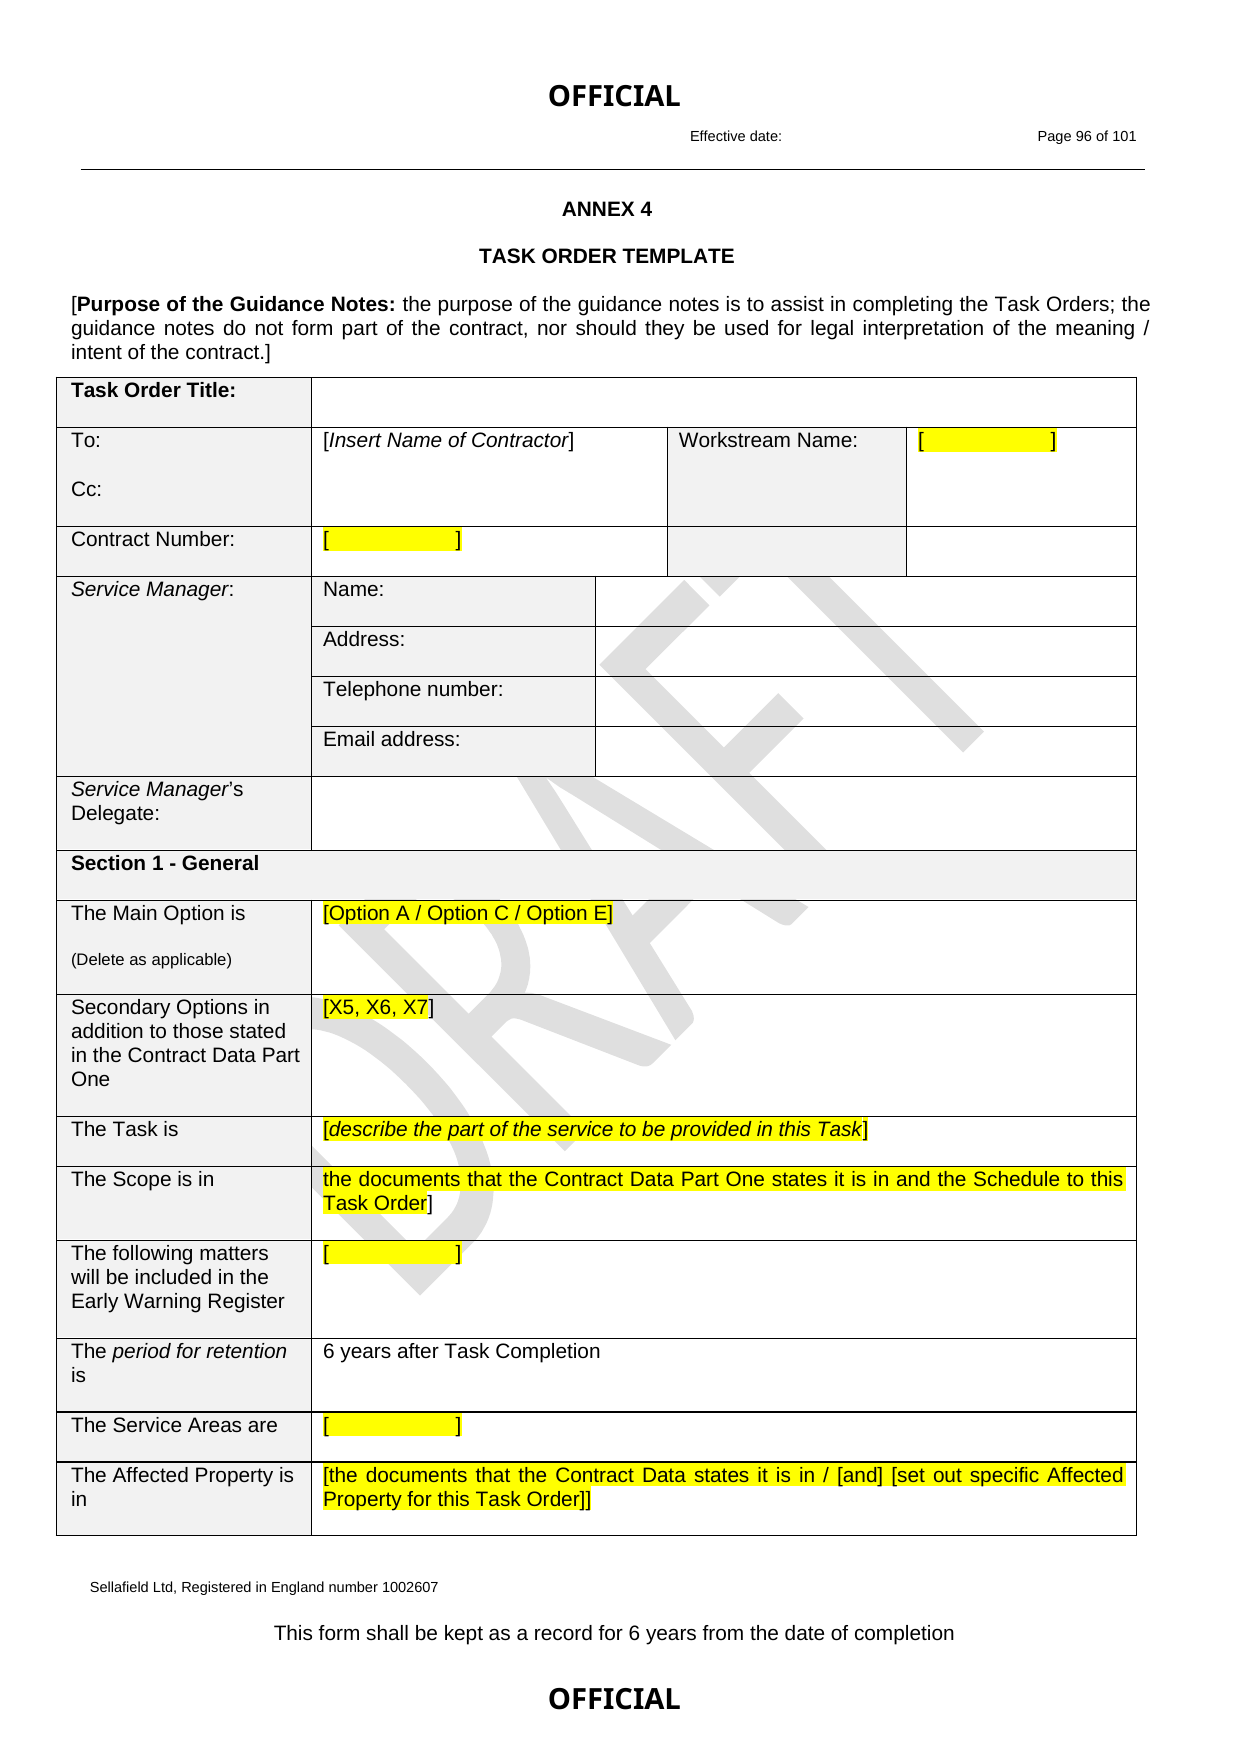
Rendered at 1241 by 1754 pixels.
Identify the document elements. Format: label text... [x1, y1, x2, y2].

table_cell Secondary Options in addition to those stated in the Contract Data Part One [57, 995, 311, 1116]
table_cell [596, 627, 1136, 676]
table_cell [Insert Name of Contractor] [312, 428, 667, 526]
table_cell To: Cc: [57, 428, 311, 526]
table_cell [describe the part of the service to be provided in this Task] [312, 1117, 1136, 1166]
table_cell the documents that the Contract Data Part One states it is in and the Schedule to this Task Order] [312, 1167, 1136, 1239]
table_cell [596, 577, 1136, 626]
table_cell Telephone number: [312, 677, 595, 726]
text ANNEX 4 [71, 196, 1143, 220]
table_cell The following matters will be included in the Early Warning Register [57, 1241, 311, 1337]
table_cell [X5, X6, X7] [312, 995, 1136, 1116]
table_cell [668, 527, 906, 576]
table_cell Email address: [312, 727, 595, 776]
table_cell [907, 527, 1136, 576]
text TASK ORDER TEMPLATE [71, 244, 1143, 268]
text [Purpose of the Guidance Notes: the purpose of the guidance notes is to assist in completing the Task Orders; the guidance notes do not form part of the contract, nor should they be used for legal interpretation of the meaning / intent of the contract.] [71, 292, 1152, 364]
table_cell 6 years after Task Completion [312, 1339, 1136, 1411]
table_cell The Task is [57, 1117, 311, 1166]
table_cell Workstream Name: [668, 428, 906, 526]
table_cell The Affected Property is in [57, 1463, 311, 1535]
table_cell [Option A / Option C / Option E] [312, 901, 1136, 994]
table_cell Name: [312, 577, 595, 626]
table_cell [ ] [312, 1241, 1136, 1337]
table_cell [596, 727, 1136, 776]
table_cell The period for retention is [57, 1339, 311, 1411]
table_cell [ ] [312, 527, 667, 576]
table_cell [the documents that the Contract Data states it is in / [and] [set out specific Affected Property for this Task Order]] [312, 1463, 1136, 1535]
table_cell Service Manager’s Delegate: [57, 777, 311, 849]
table_cell [596, 677, 1136, 726]
table_cell Service Manager: [57, 577, 311, 776]
table_cell [ ] [907, 428, 1136, 526]
table_cell Contract Number: [57, 527, 311, 576]
table_cell Address: [312, 627, 595, 676]
table_cell The Scope is in [57, 1167, 311, 1239]
table_cell The Main Option is (Delete as applicable) [57, 901, 311, 994]
table_cell The Service Areas are [57, 1413, 311, 1461]
table_header Task Order Title: [57, 378, 311, 427]
table_cell [312, 777, 1136, 849]
table_cell Section 1 - General [57, 851, 1136, 899]
table_cell [ ] [312, 1413, 1136, 1461]
table_header [312, 378, 1136, 427]
